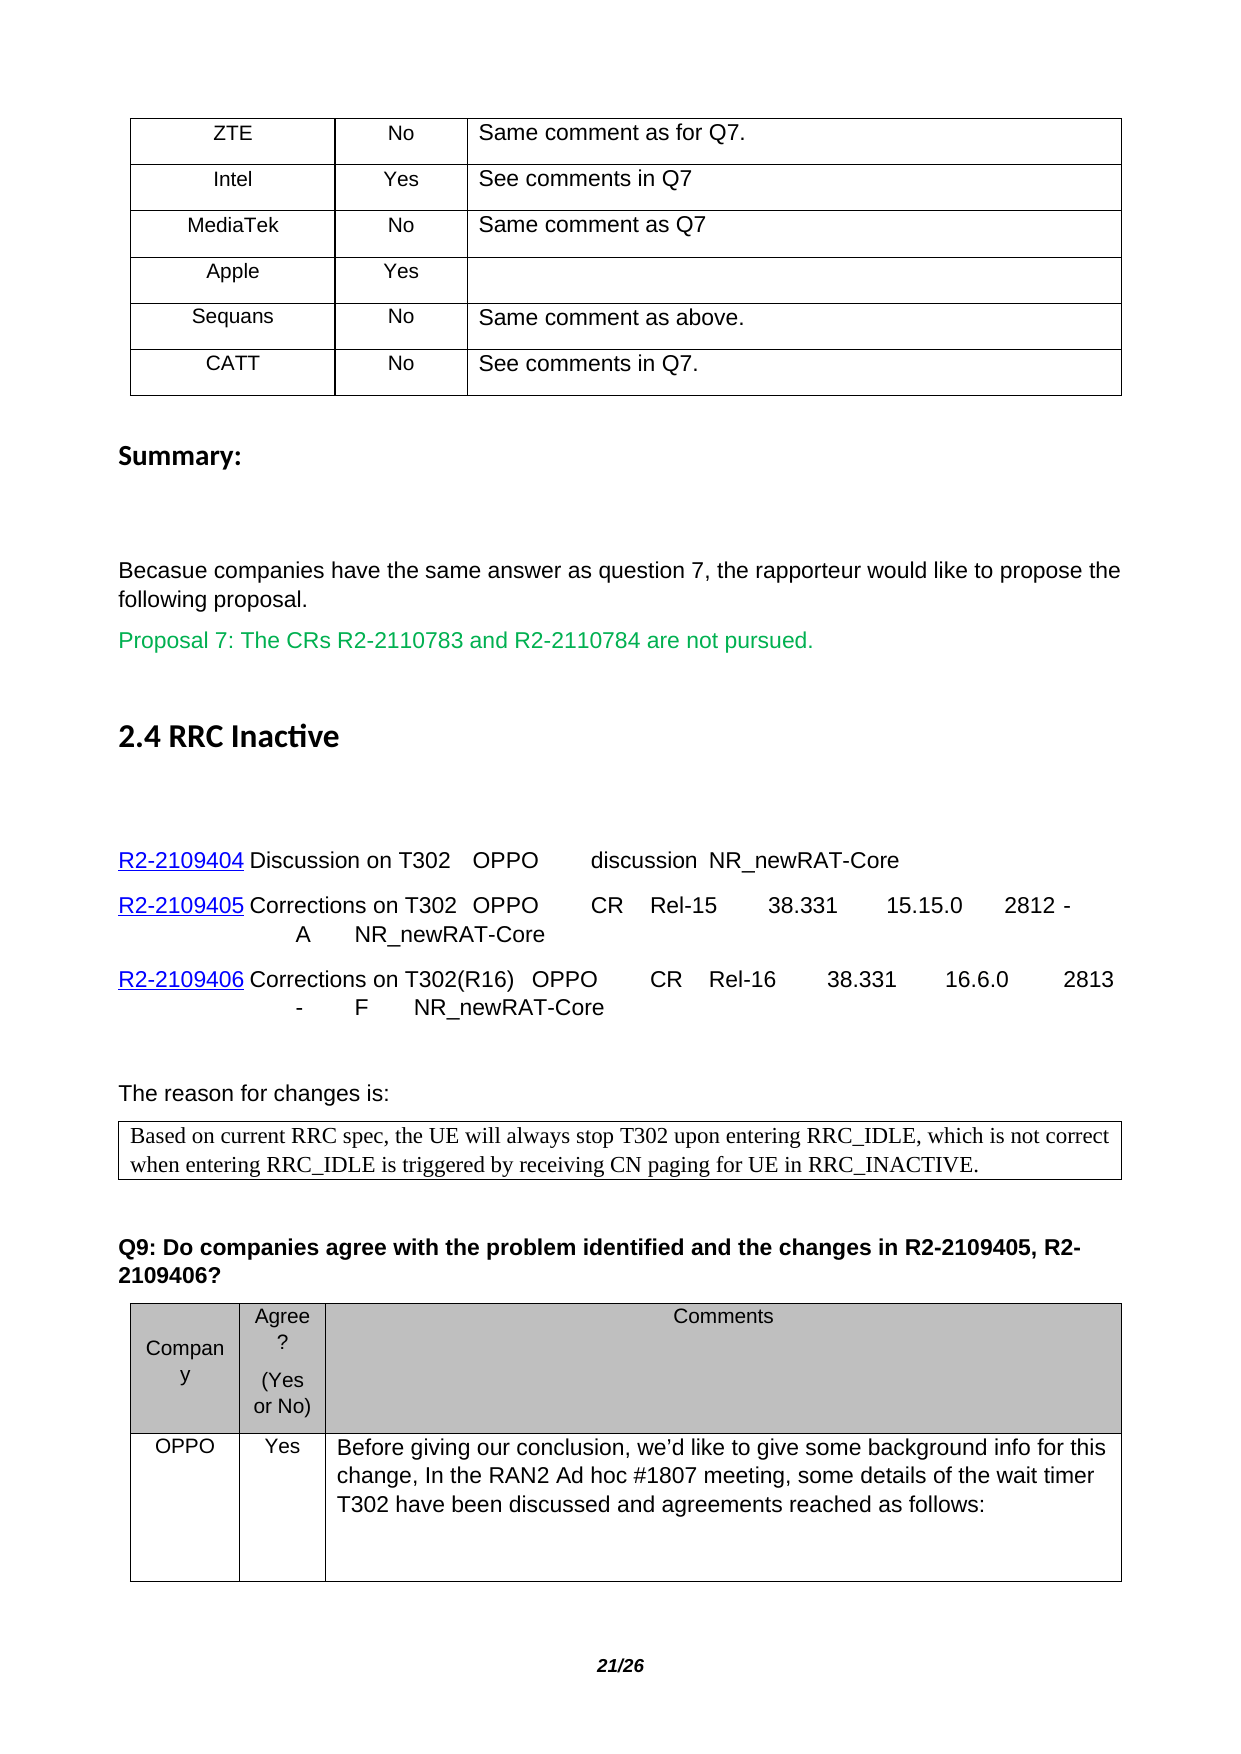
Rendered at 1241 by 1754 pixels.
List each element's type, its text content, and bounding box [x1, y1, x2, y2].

text The reason for changes is: [118, 1080, 1122, 1107]
table_cell Same comment as for Q7. [468, 119, 1121, 164]
table_cell Same comment as Q7 [468, 211, 1121, 257]
table_cell Yes [240, 1434, 325, 1581]
text Becasue companies have the same answer as question 7, the rapporteur would like to propose the following proposal. [118, 557, 1122, 612]
table_cell CATT [131, 350, 334, 395]
table_cell Yes [336, 165, 467, 210]
table_header Company [131, 1304, 239, 1433]
table_cell See comments in Q7. [468, 350, 1121, 395]
title R2-2109404 Discussion on T302 OPPO discussion NR_newRAT-Core [118, 847, 1122, 873]
table_cell Sequans [131, 304, 334, 349]
subtitle Summary: [118, 437, 1122, 473]
table_cell Intel [131, 165, 334, 210]
table_header Based on current RRC spec, the UE will always stop T302 upon entering RRC_IDLE, which is not correct when entering RRC_IDLE is triggered by receiving CN paging for UE in RRC_INACTIVE. [119, 1122, 1121, 1179]
table_cell OPPO [131, 1434, 239, 1581]
table_header Comments [326, 1304, 1121, 1433]
table_cell [468, 258, 1121, 303]
table_cell MediaTek [131, 211, 334, 257]
table_cell No [336, 304, 467, 349]
text Q9: Do companies agree with the problem identified and the changes in R2-2109405, R2-2109406? [118, 1234, 1122, 1288]
title R2-2109406 Corrections on T302(R16) OPPO CR Rel-16 38.331 16.6.0 2813 - F NR_newRAT-Core [118, 966, 1122, 1021]
table_cell ZTE [131, 119, 334, 164]
table_cell Same comment as above. [468, 304, 1121, 349]
table_cell No [336, 350, 467, 395]
text Proposal 7: The CRs R2-2110783 and R2-2110784 are not pursued. [118, 627, 1122, 653]
table_cell Apple [131, 258, 334, 303]
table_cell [326, 1434, 1121, 1581]
table_cell No [336, 119, 467, 164]
subtitle 2.4 RRC Inactive [118, 715, 1122, 755]
table_cell No [336, 211, 467, 257]
table_cell Yes [336, 258, 467, 303]
table_cell See comments in Q7 [468, 165, 1121, 210]
table_header Agree? (Yes or No) [240, 1304, 325, 1433]
title R2-2109405 Corrections on T302 OPPO CR Rel-15 38.331 15.15.0 2812 - A NR_newRAT-Core [118, 892, 1122, 947]
